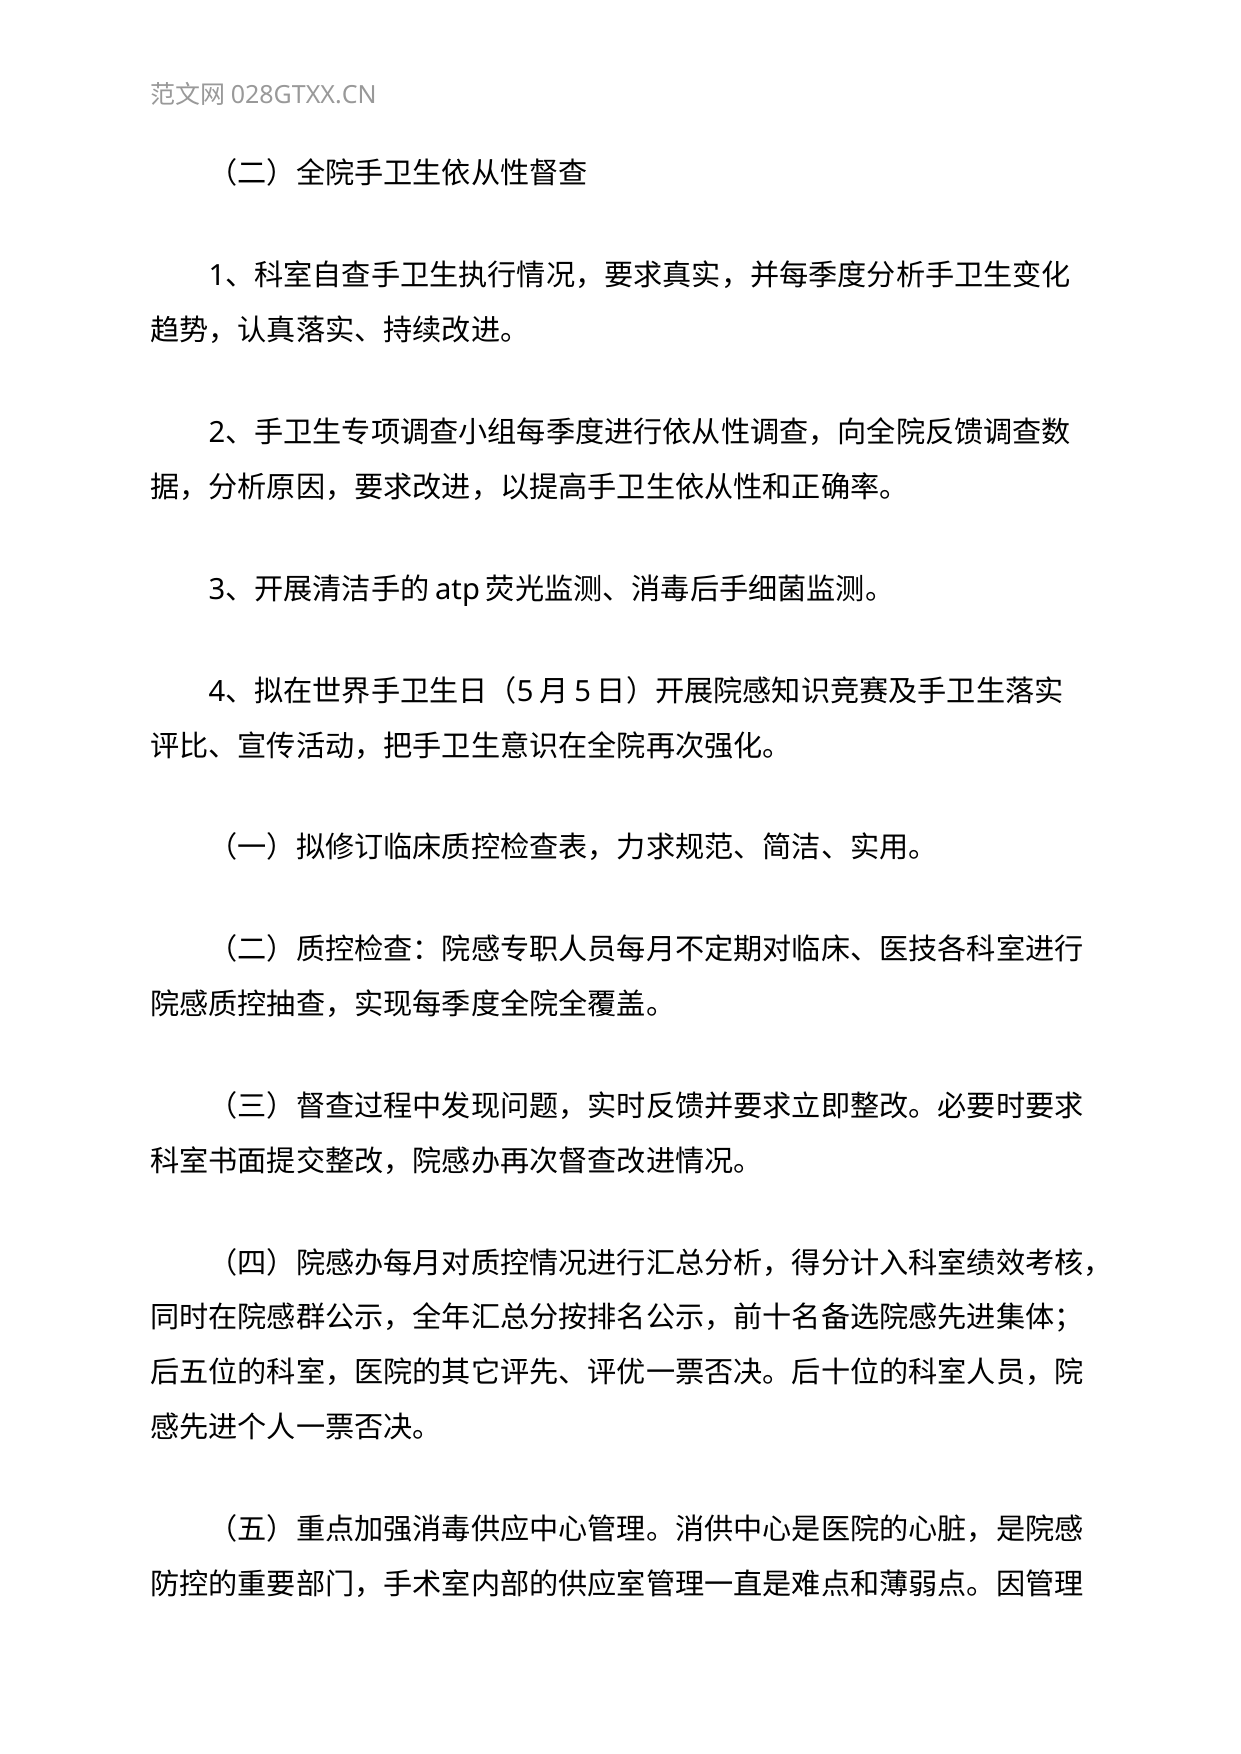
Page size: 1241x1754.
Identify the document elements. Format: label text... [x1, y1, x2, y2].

text 4、拟在世界手卫生日（5月5日）开展院感知识竞赛及手卫生落实评比、宣传活动，把手卫生意识在全院再次强化。 [150, 667, 1090, 764]
text 1、科室自查手卫生执行情况，要求真实，并每季度分析手卫生变化趋势，认真落实、持续改进。 [150, 252, 1090, 349]
text （二）全院手卫生依从性督查 [150, 150, 1090, 192]
text （二）质控检查：院感专职人员每月不定期对临床、医技各科室进行院感质控抽查，实现每季度全院全覆盖。 [150, 926, 1090, 1023]
text 3、开展清洁手的atp荧光监测、消毒后手细菌监测。 [150, 565, 1090, 608]
text （四）院感办每月对质控情况进行汇总分析，得分计入科室绩效考核，同时在院感群公示，全年汇总分按排名公示，前十名备选院感先进集体；后五位的科室，医院的其它评先、评优一票否决。后十位的科室人员，院感先进个人一票否决。 [150, 1239, 1090, 1446]
text 2、手卫生专项调查小组每季度进行依从性调查，向全院反馈调查数据，分析原因，要求改进，以提高手卫生依从性和正确率。 [150, 408, 1090, 506]
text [150, 1506, 1090, 1603]
text （一）拟修订临床质控检查表，力求规范、简洁、实用。 [150, 824, 1090, 866]
text （三）督查过程中发现问题，实时反馈并要求立即整改。必要时要求科室书面提交整改，院感办再次督查改进情况。 [150, 1082, 1090, 1180]
